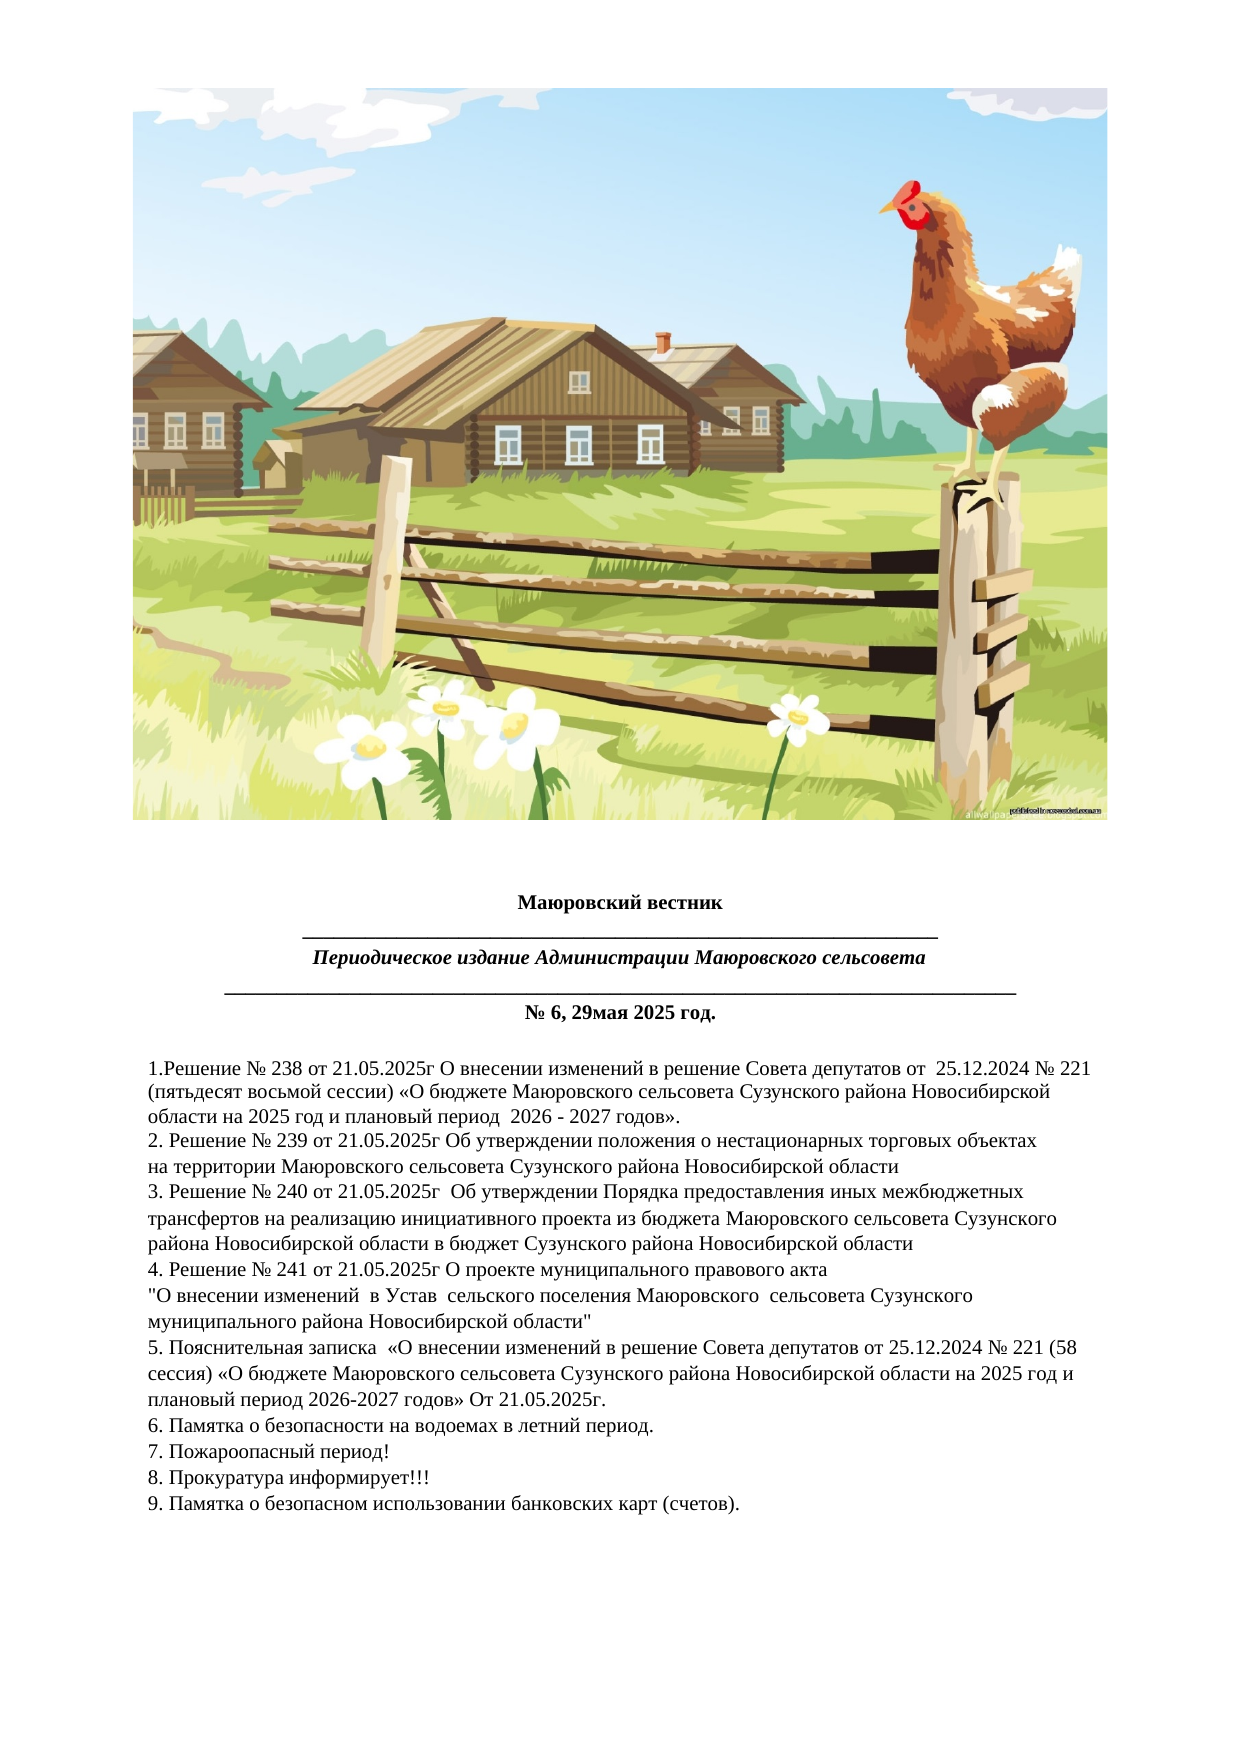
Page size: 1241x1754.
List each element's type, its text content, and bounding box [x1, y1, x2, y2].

list 4. Решение № 241 от 21.05.2025г О проекте муниципального правового акта [148, 1257, 1122, 1281]
list 7. Пожароопасный период! [148, 1439, 1122, 1463]
text № 6, 29мая 2025 год. [118, 1000, 1122, 1024]
text _____________________________________________________________ [118, 917, 1122, 941]
list 9. Памятка о безопасном использовании банковских карт (счетов). [148, 1491, 1122, 1515]
list 2. Решение № 239 от 21.05.2025г Об утверждении положения о нестационарных торговых объектах [148, 1128, 1122, 1152]
list 5. Пояснительная записка «О внесении изменений в решение Совета депутатов от 25.12.2024 № 221 (58 сессия) «О бюджете Маюровского сельсовета Сузунского района Новосибирской области на 2025 год и плановый период 2026-2027 годов» От 21.05.2025г. [148, 1335, 1122, 1411]
list на территории Маюровского сельсовета Сузунского района Новосибирской области [148, 1153, 1122, 1178]
picture [132, 88, 1108, 820]
list 8. Прокуратура информирует!!! [148, 1465, 1122, 1489]
text Периодическое издание Администрации Маюровского сельсовета [118, 945, 1122, 969]
list 6. Памятка о безопасности на водоемах в летний период. [148, 1413, 1122, 1437]
text ____________________________________________________________________________ [118, 973, 1122, 997]
list "О внесении изменений в Устав сельского поселения Маюровского сельсовета Сузунского муниципального района Новосибирской области" [148, 1283, 1122, 1333]
list 3. Решение № 240 от 21.05.2025г Об утверждении Порядка предоставления иных межбюджетных трансфертов на реализацию инициативного проекта из бюджета Маюровского сельсовета Сузунского района Новосибирской области в бюджет Сузунского района Новосибирской области [148, 1179, 1122, 1255]
text Маюровский вестник [118, 890, 1122, 914]
list 1.Решение № 238 от 21.05.2025г О внесении изменений в решение Совета депутатов от 25.12.2024 № 221 (пятьдесят восьмой сессии) «О бюджете Маюровского сельсовета Сузунского района Новосибирской области на 2025 год и плановый период 2026 - 2027 годов». [148, 1055, 1122, 1128]
